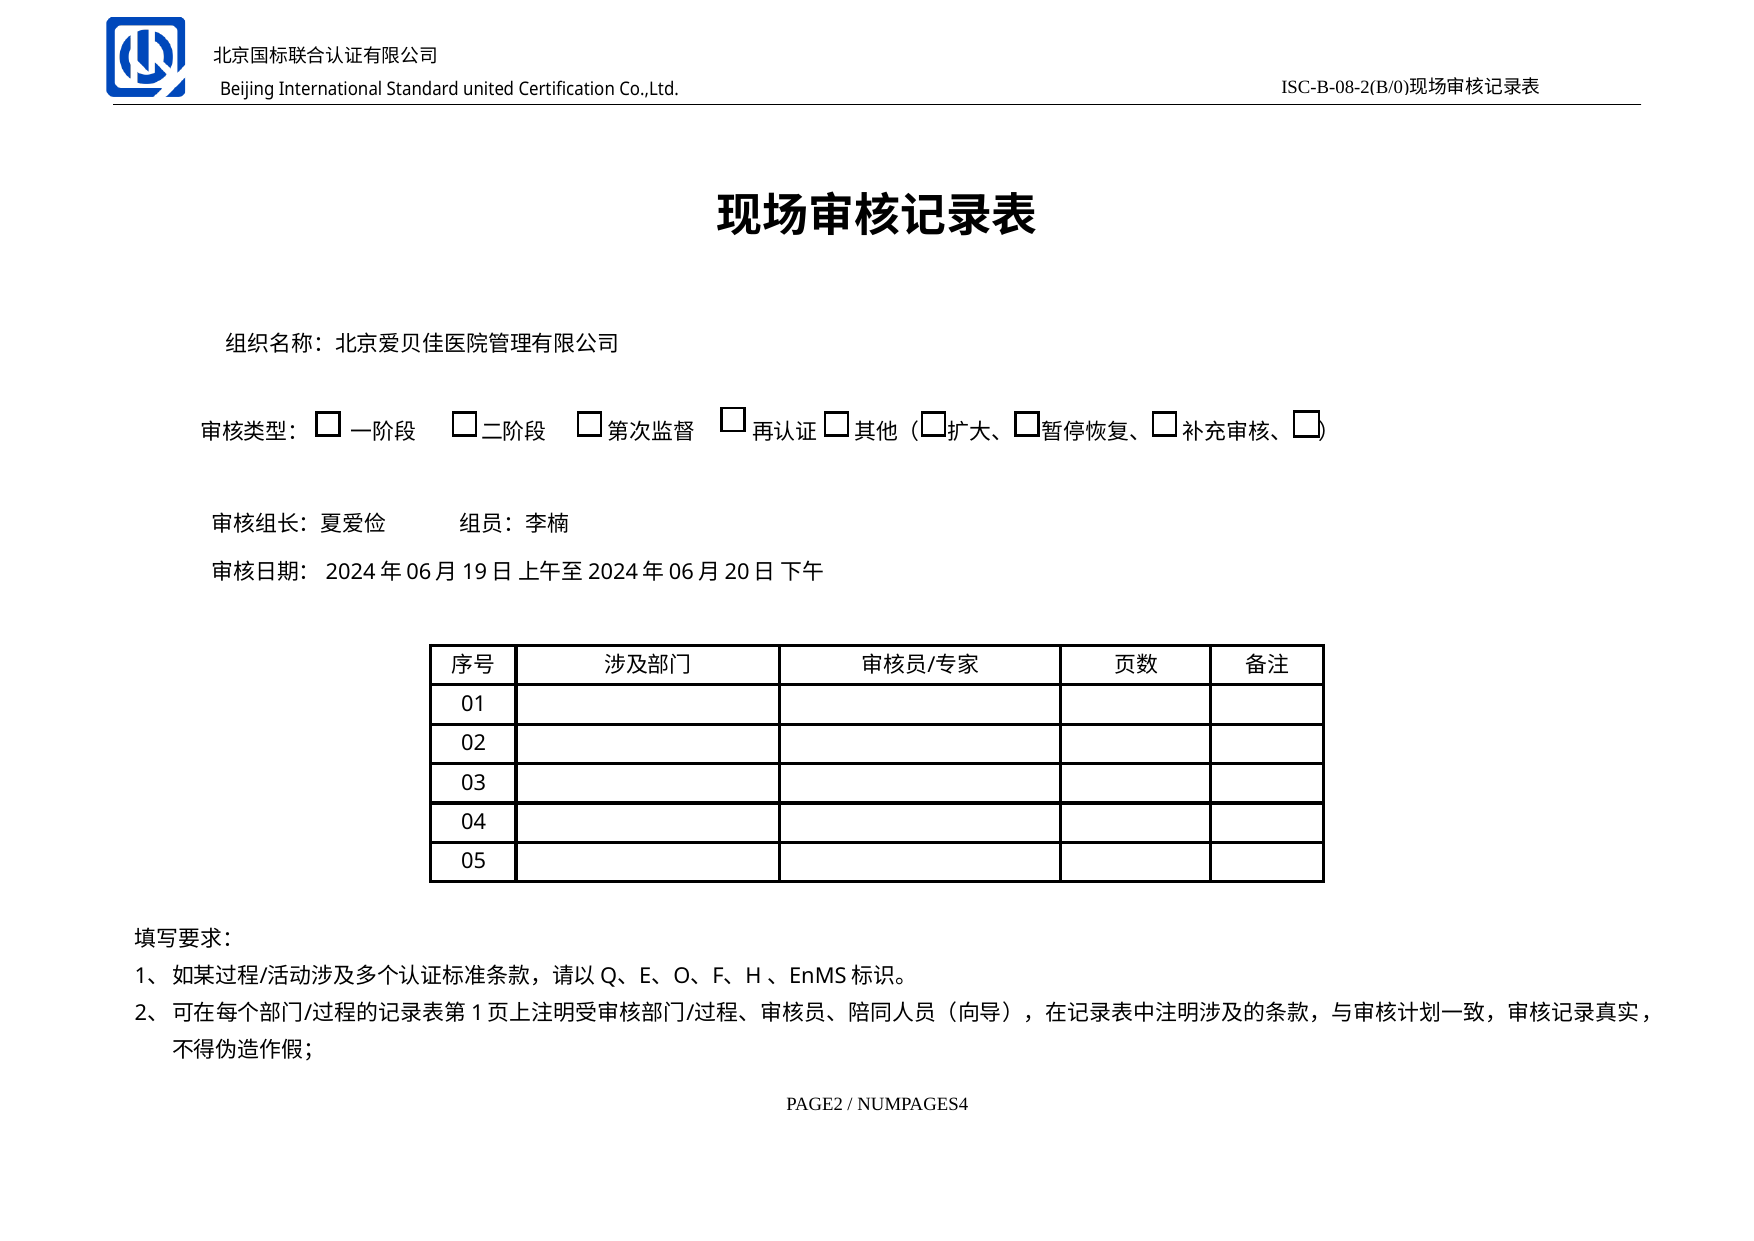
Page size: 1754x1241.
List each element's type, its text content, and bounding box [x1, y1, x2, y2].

table_cell [518, 765, 778, 801]
table_cell 05 [432, 844, 514, 880]
table_cell 04 [432, 805, 514, 841]
table_cell [518, 805, 778, 841]
table_cell [1212, 686, 1322, 723]
table_cell [1212, 765, 1322, 801]
table_cell [781, 765, 1059, 801]
table_cell [1062, 844, 1209, 880]
table_cell 03 [432, 765, 514, 801]
text 审核类型： 一阶段 二阶段 第次监督 再认证 其他（扩大、暂停恢复、补充审核、） [112, 399, 1641, 464]
table_cell [518, 686, 778, 723]
table_cell [781, 844, 1059, 880]
table_cell [781, 805, 1059, 841]
table_header 审核员/专家 [781, 647, 1059, 683]
table_cell [518, 844, 778, 880]
table_cell [1062, 726, 1209, 762]
table_cell 01 [432, 686, 514, 723]
table_cell [1212, 844, 1322, 880]
table_cell 02 [432, 726, 514, 762]
table_header 备注 [1212, 647, 1322, 683]
text 审核日期： 2024年06月19日 上午至2024年06月20日 下午 [112, 554, 1641, 587]
table_cell [1062, 805, 1209, 841]
text 审核组长：夏爱俭 组员：李楠 [112, 506, 1641, 538]
list 可在每个部门/过程的记录表第1页上注明受审核部门/过程、审核员、陪同人员（向导），在记录表中注明涉及的条款，与审核计划一致，审核记录真实，不得伪造作假； [134, 994, 1641, 1064]
table_cell [1062, 765, 1209, 801]
table_header 涉及部门 [518, 647, 778, 683]
text 现场审核记录表 [112, 163, 1641, 261]
text 填写要求： [112, 920, 1641, 953]
list 如某过程/活动涉及多个认证标准条款，请以Q、E、O、F、H 、EnMS标识。 [134, 957, 1641, 990]
table_cell [1212, 805, 1322, 841]
text 组织名称：北京爱贝佳医院管理有限公司 [112, 326, 1641, 358]
picture [106, 17, 186, 97]
table_cell [781, 726, 1059, 762]
table_cell [1212, 726, 1322, 762]
table_cell [518, 726, 778, 762]
table_cell [781, 686, 1059, 723]
table_header 序号 [432, 647, 514, 683]
table_cell [1062, 686, 1209, 723]
table_header 页数 [1062, 647, 1209, 683]
